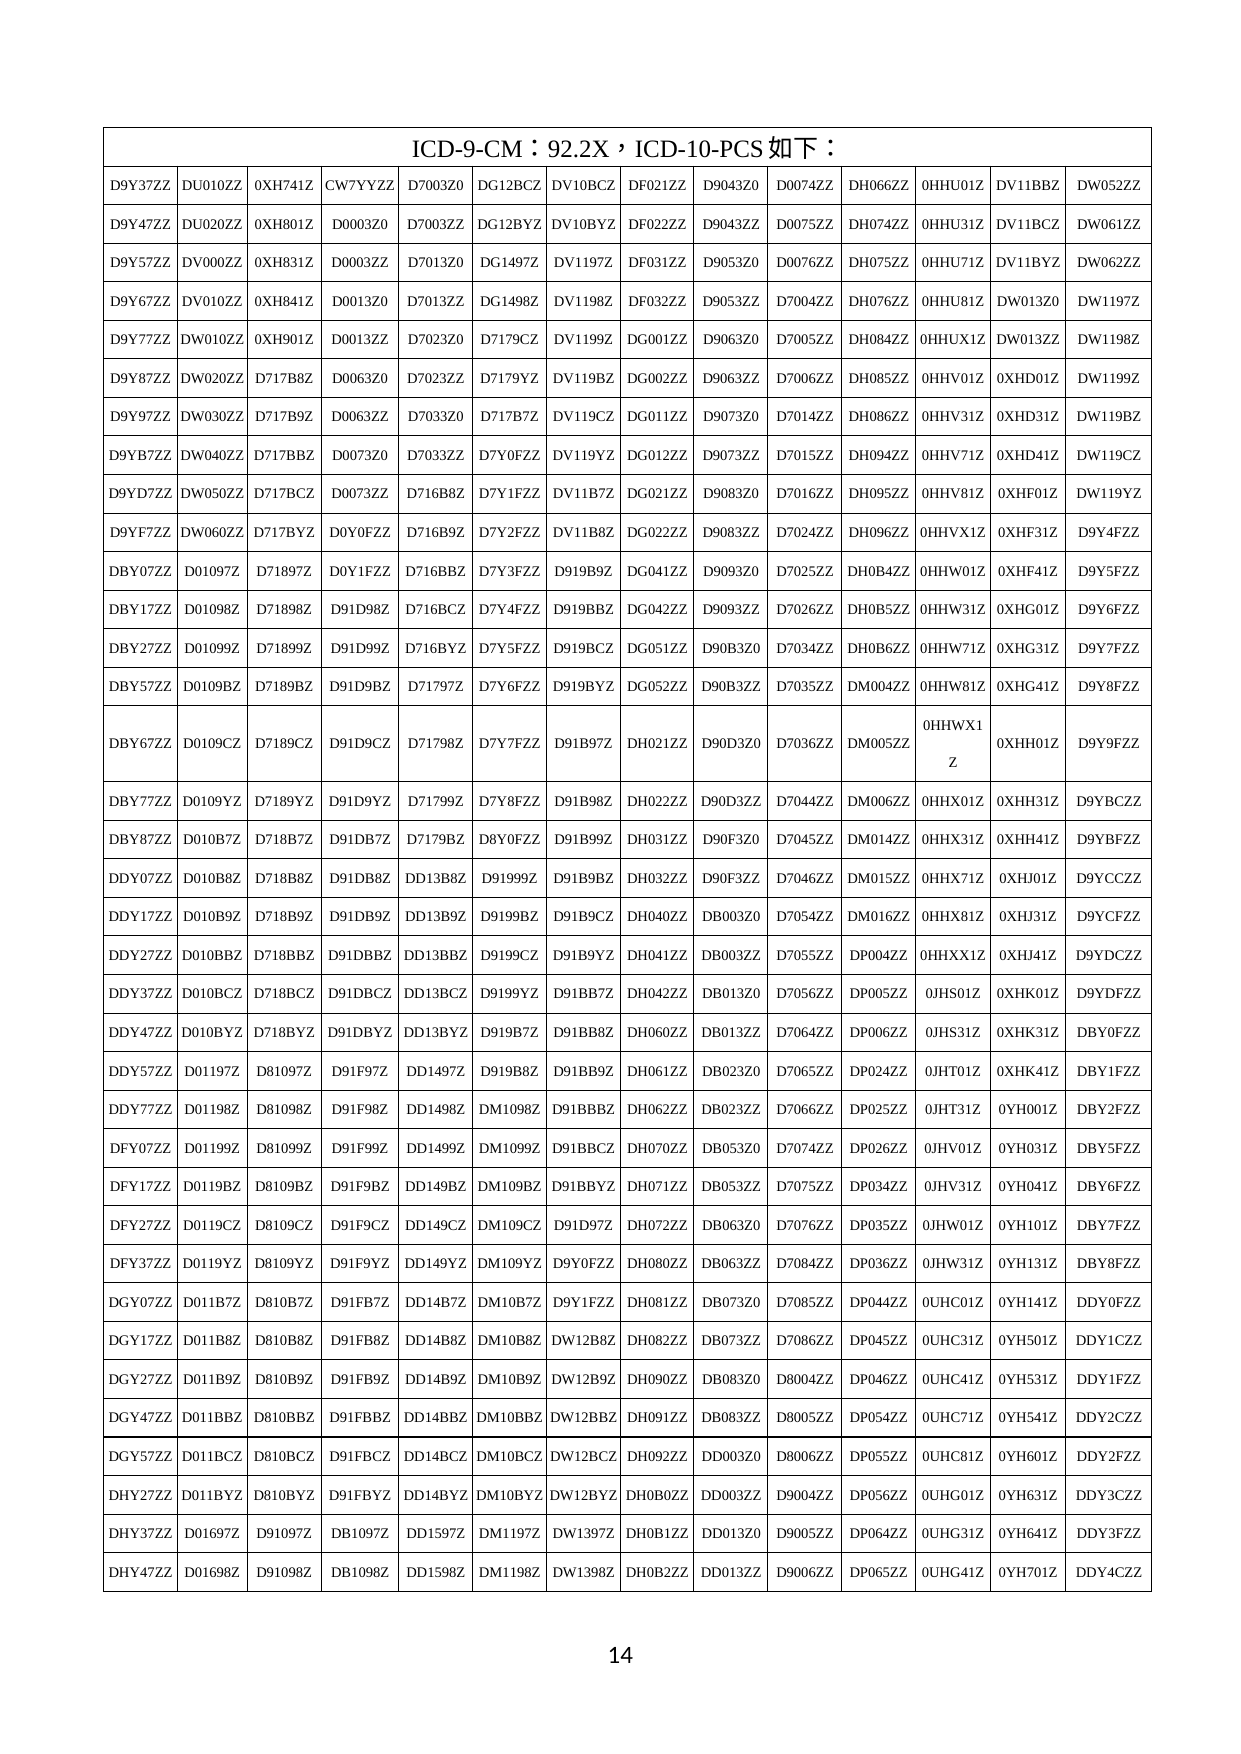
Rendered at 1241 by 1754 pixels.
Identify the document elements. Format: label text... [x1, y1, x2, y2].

table_cell D81098Z [248, 1091, 321, 1128]
table_cell D7074ZZ [768, 1129, 841, 1167]
table_cell DH021ZZ [621, 706, 693, 781]
table_cell DB083Z0 [694, 1360, 767, 1398]
table_cell DW119BZ [1066, 398, 1151, 435]
table_cell D9YBFZZ [1066, 821, 1151, 858]
table_cell DW12BBZ [547, 1399, 620, 1436]
table_cell 0HHV01Z [916, 359, 990, 397]
table_cell DV119CZ [547, 398, 620, 435]
table_cell D7005ZZ [768, 321, 841, 358]
table_cell DH091ZZ [621, 1399, 693, 1436]
table_cell 0HHX01Z [916, 782, 990, 820]
table_cell D9YCCZZ [1066, 859, 1151, 897]
table_cell DBY6FZZ [1066, 1168, 1151, 1205]
table_cell DH075ZZ [842, 244, 915, 281]
table_cell DBY17ZZ [104, 591, 177, 628]
table_cell D716B9Z [399, 514, 472, 551]
table_cell D01697Z [178, 1515, 247, 1552]
table_cell DD14B7Z [399, 1283, 472, 1321]
table_cell D91DBYZ [322, 1014, 398, 1051]
table_cell 0JHW01Z [916, 1206, 990, 1244]
table_cell DG011ZZ [621, 398, 693, 435]
table_cell D91999Z [473, 859, 546, 897]
table_cell D7Y0FZZ [473, 436, 546, 474]
table_cell D718BYZ [248, 1014, 321, 1051]
table_cell DH060ZZ [621, 1014, 693, 1051]
table_cell D7066ZZ [768, 1091, 841, 1128]
table_cell D9083Z0 [694, 475, 767, 512]
table_cell D810BBZ [248, 1399, 321, 1436]
table_cell D7Y1FZZ [473, 475, 546, 512]
table_cell D718B9Z [248, 898, 321, 935]
table_cell D9Y87ZZ [104, 359, 177, 397]
table_cell D91FBCZ [322, 1438, 398, 1475]
table_cell 0UHC81Z [916, 1438, 990, 1475]
table_cell D810B9Z [248, 1360, 321, 1398]
table_cell DH0B6ZZ [842, 629, 915, 667]
table_cell DD003Z0 [694, 1438, 767, 1475]
table_cell DH042ZZ [621, 975, 693, 1012]
table_cell D9Y77ZZ [104, 321, 177, 358]
table_cell D7033Z0 [399, 398, 472, 435]
table_cell D91F97Z [322, 1052, 398, 1089]
table_cell DV11B7Z [547, 475, 620, 512]
table_cell D7076ZZ [768, 1206, 841, 1244]
table_header ICD-9-CM：92.2X，ICD-10-PCS如下： [104, 128, 1151, 166]
table_cell 0XHH01Z [991, 706, 1065, 781]
table_cell DP056ZZ [842, 1476, 915, 1513]
table_cell D0109CZ [178, 706, 247, 781]
table_cell 0HHU31Z [916, 205, 990, 243]
table_cell 0JHW31Z [916, 1245, 990, 1282]
table_cell DH095ZZ [842, 475, 915, 512]
table_cell D7189BZ [248, 668, 321, 705]
table_cell DH0B2ZZ [621, 1553, 693, 1591]
table_cell D91B98Z [547, 782, 620, 820]
table_cell DD1597Z [399, 1515, 472, 1552]
table_cell D9043ZZ [694, 205, 767, 243]
table_cell D9093ZZ [694, 591, 767, 628]
table_cell 0XHD31Z [991, 398, 1065, 435]
table_cell D71799Z [399, 782, 472, 820]
table_cell DM016ZZ [842, 898, 915, 935]
table_cell 0HHXX1Z [916, 936, 990, 974]
table_cell DB013ZZ [694, 1014, 767, 1051]
table_cell D7054ZZ [768, 898, 841, 935]
table_cell 0XHJ01Z [991, 859, 1065, 897]
table_cell D91BB8Z [547, 1014, 620, 1051]
table_cell D7023ZZ [399, 359, 472, 397]
table_cell D919B8Z [473, 1052, 546, 1089]
table_cell DDY47ZZ [104, 1014, 177, 1051]
table_cell D919BCZ [547, 629, 620, 667]
table_cell 0YH141Z [991, 1283, 1065, 1321]
table_cell D90D3ZZ [694, 782, 767, 820]
table_cell DW030ZZ [178, 398, 247, 435]
table_cell D9Y5FZZ [1066, 552, 1151, 589]
table_cell DD149BZ [399, 1168, 472, 1205]
table_cell DP026ZZ [842, 1129, 915, 1167]
table_cell D919B9Z [547, 552, 620, 589]
table_cell 0XHF31Z [991, 514, 1065, 551]
table_cell 0XHF01Z [991, 475, 1065, 512]
table_cell DP006ZZ [842, 1014, 915, 1051]
table_cell 0HHU01Z [916, 167, 990, 204]
table_cell D0109BZ [178, 668, 247, 705]
table_cell DW12BYZ [547, 1476, 620, 1513]
table_cell 0JHV01Z [916, 1129, 990, 1167]
table_cell DG1498Z [473, 282, 546, 320]
table_cell DD013ZZ [694, 1553, 767, 1591]
table_cell DG042ZZ [621, 591, 693, 628]
table_cell D718B8Z [248, 859, 321, 897]
table_cell D91BBBZ [547, 1091, 620, 1128]
table_cell D90B3Z0 [694, 629, 767, 667]
table_cell DM1198Z [473, 1553, 546, 1591]
table_cell 0HHW31Z [916, 591, 990, 628]
table_cell DB1098Z [322, 1553, 398, 1591]
table_cell DF032ZZ [621, 282, 693, 320]
table_cell DH0B4ZZ [842, 552, 915, 589]
table_cell D91DB7Z [322, 821, 398, 858]
table_cell DW040ZZ [178, 436, 247, 474]
table_cell D0119YZ [178, 1245, 247, 1282]
table_cell D01698Z [178, 1553, 247, 1591]
table_cell D7Y2FZZ [473, 514, 546, 551]
table_cell D91BB9Z [547, 1052, 620, 1089]
table_cell D919BYZ [547, 668, 620, 705]
table_cell DB083ZZ [694, 1399, 767, 1436]
table_cell DH0B1ZZ [621, 1515, 693, 1552]
table_cell D91F9BZ [322, 1168, 398, 1205]
table_cell DW1397Z [547, 1515, 620, 1552]
table_cell DDY37ZZ [104, 975, 177, 1012]
table_cell D7034ZZ [768, 629, 841, 667]
table_cell DP025ZZ [842, 1091, 915, 1128]
table_cell D010BBZ [178, 936, 247, 974]
table_cell DW020ZZ [178, 359, 247, 397]
table_cell D7025ZZ [768, 552, 841, 589]
table_cell DH072ZZ [621, 1206, 693, 1244]
table_cell DHY47ZZ [104, 1553, 177, 1591]
table_cell D91FB8Z [322, 1322, 398, 1359]
table_cell DDY1CZZ [1066, 1322, 1151, 1359]
table_cell DDY4CZZ [1066, 1553, 1151, 1591]
table_cell D90F3ZZ [694, 859, 767, 897]
table_cell DDY1FZZ [1066, 1360, 1151, 1398]
table_cell DP046ZZ [842, 1360, 915, 1398]
table_cell D7065ZZ [768, 1052, 841, 1089]
table_cell 0YH131Z [991, 1245, 1065, 1282]
table_cell D91DB8Z [322, 859, 398, 897]
table_cell DP055ZZ [842, 1438, 915, 1475]
table_cell D8004ZZ [768, 1360, 841, 1398]
table_cell DW062ZZ [1066, 244, 1151, 281]
table_cell D7Y8FZZ [473, 782, 546, 820]
table_cell DD003ZZ [694, 1476, 767, 1513]
table_cell D7023Z0 [399, 321, 472, 358]
table_cell DM1099Z [473, 1129, 546, 1167]
table_cell D7179CZ [473, 321, 546, 358]
table_cell 0JHV31Z [916, 1168, 990, 1205]
table_cell D9093Z0 [694, 552, 767, 589]
table_cell D717BBZ [248, 436, 321, 474]
table_cell DBY2FZZ [1066, 1091, 1151, 1128]
table_cell D8109CZ [248, 1206, 321, 1244]
table_cell 0UHC31Z [916, 1322, 990, 1359]
table_cell DP044ZZ [842, 1283, 915, 1321]
table_cell D010BYZ [178, 1014, 247, 1051]
table_cell D91D9BZ [322, 668, 398, 705]
table_cell DU020ZZ [178, 205, 247, 243]
table_cell DU010ZZ [178, 167, 247, 204]
table_cell DD14BBZ [399, 1399, 472, 1436]
table_cell D91F9CZ [322, 1206, 398, 1244]
table_cell D717B7Z [473, 398, 546, 435]
table_cell D011BBZ [178, 1399, 247, 1436]
table_cell 0HHUX1Z [916, 321, 990, 358]
table_cell DG002ZZ [621, 359, 693, 397]
table_cell D81099Z [248, 1129, 321, 1167]
table_cell DD149CZ [399, 1206, 472, 1244]
table_cell DM10B8Z [473, 1322, 546, 1359]
table_cell 0HHV71Z [916, 436, 990, 474]
table_cell DW010ZZ [178, 321, 247, 358]
table_cell DBY77ZZ [104, 782, 177, 820]
table_cell D9YBCZZ [1066, 782, 1151, 820]
table_cell D91F9YZ [322, 1245, 398, 1282]
table_cell D91B9CZ [547, 898, 620, 935]
table_cell DW050ZZ [178, 475, 247, 512]
table_cell DW1199Z [1066, 359, 1151, 397]
table_cell 0YH701Z [991, 1553, 1065, 1591]
table_cell D91D99Z [322, 629, 398, 667]
table_cell DG1497Z [473, 244, 546, 281]
table_cell 0YH531Z [991, 1360, 1065, 1398]
table_cell DG022ZZ [621, 514, 693, 551]
table_cell DB073ZZ [694, 1322, 767, 1359]
table_cell D717B9Z [248, 398, 321, 435]
table_cell 0YH001Z [991, 1091, 1065, 1128]
table_cell D718BCZ [248, 975, 321, 1012]
table_cell D9YD7ZZ [104, 475, 177, 512]
table_cell DD13B9Z [399, 898, 472, 935]
table_cell D011BYZ [178, 1476, 247, 1513]
table_cell DM10B7Z [473, 1283, 546, 1321]
table_cell DBY8FZZ [1066, 1245, 1151, 1282]
table_cell DG12BYZ [473, 205, 546, 243]
table_cell D7013Z0 [399, 244, 472, 281]
table_cell D0Y1FZZ [322, 552, 398, 589]
table_cell D010B7Z [178, 821, 247, 858]
table_cell DD1598Z [399, 1553, 472, 1591]
table_cell D9Y57ZZ [104, 244, 177, 281]
table_cell D717BYZ [248, 514, 321, 551]
table_cell DDY27ZZ [104, 936, 177, 974]
table_cell 0HHWX1Z [916, 706, 990, 781]
table_cell D91D97Z [547, 1206, 620, 1244]
table_cell DFY17ZZ [104, 1168, 177, 1205]
table_cell D7Y4FZZ [473, 591, 546, 628]
table_cell DH061ZZ [621, 1052, 693, 1089]
table_cell DD13BYZ [399, 1014, 472, 1051]
table_cell DB003ZZ [694, 936, 767, 974]
table_cell DD1499Z [399, 1129, 472, 1167]
table_cell DBY07ZZ [104, 552, 177, 589]
table_cell D9053Z0 [694, 244, 767, 281]
table_cell DW1398Z [547, 1553, 620, 1591]
table_cell D0074ZZ [768, 167, 841, 204]
table_cell DD14B9Z [399, 1360, 472, 1398]
table_cell D810B7Z [248, 1283, 321, 1321]
table_cell D7Y3FZZ [473, 552, 546, 589]
table_cell D01097Z [178, 552, 247, 589]
table_cell DD13BBZ [399, 936, 472, 974]
table_cell D9053ZZ [694, 282, 767, 320]
table_cell D716B8Z [399, 475, 472, 512]
table_cell D91B9YZ [547, 936, 620, 974]
table_cell DD14B8Z [399, 1322, 472, 1359]
table_cell D9Y37ZZ [104, 167, 177, 204]
table_cell D8109BZ [248, 1168, 321, 1205]
table_cell DD13BCZ [399, 975, 472, 1012]
table_cell DG001ZZ [621, 321, 693, 358]
table_cell DB1097Z [322, 1515, 398, 1552]
table_cell DDY0FZZ [1066, 1283, 1151, 1321]
table_cell D01198Z [178, 1091, 247, 1128]
table_cell D716BCZ [399, 591, 472, 628]
table_cell DW052ZZ [1066, 167, 1151, 204]
table_cell DB013Z0 [694, 975, 767, 1012]
table_cell DH071ZZ [621, 1168, 693, 1205]
table_cell DV010ZZ [178, 282, 247, 320]
table_cell D8Y0FZZ [473, 821, 546, 858]
table_cell DM10BBZ [473, 1399, 546, 1436]
table_cell D71897Z [248, 552, 321, 589]
table_cell DBY27ZZ [104, 629, 177, 667]
table_cell 0XHJ41Z [991, 936, 1065, 974]
table_cell D7015ZZ [768, 436, 841, 474]
table_cell D7045ZZ [768, 821, 841, 858]
table_cell D7016ZZ [768, 475, 841, 512]
table_cell D7189YZ [248, 782, 321, 820]
table_cell DH081ZZ [621, 1283, 693, 1321]
table_cell DH022ZZ [621, 782, 693, 820]
table_cell D0073Z0 [322, 436, 398, 474]
table_cell D7055ZZ [768, 936, 841, 974]
table_cell D7035ZZ [768, 668, 841, 705]
table_cell D9043Z0 [694, 167, 767, 204]
table_cell D9073ZZ [694, 436, 767, 474]
table_cell D7006ZZ [768, 359, 841, 397]
table_cell DD1497Z [399, 1052, 472, 1089]
table_cell DDY3FZZ [1066, 1515, 1151, 1552]
table_cell 0XHG31Z [991, 629, 1065, 667]
table_cell DV11BCZ [991, 205, 1065, 243]
table_cell DHY27ZZ [104, 1476, 177, 1513]
table_cell DH094ZZ [842, 436, 915, 474]
table_cell DG041ZZ [621, 552, 693, 589]
table_cell DM109YZ [473, 1245, 546, 1282]
table_cell DV1198Z [547, 282, 620, 320]
table_cell D7014ZZ [768, 398, 841, 435]
table_cell DH062ZZ [621, 1091, 693, 1128]
table_cell DM015ZZ [842, 859, 915, 897]
table_cell D9199YZ [473, 975, 546, 1012]
table_cell D90F3Z0 [694, 821, 767, 858]
table_cell D91DBCZ [322, 975, 398, 1012]
table_cell DB063Z0 [694, 1206, 767, 1244]
table_cell D9Y8FZZ [1066, 668, 1151, 705]
table_cell DP005ZZ [842, 975, 915, 1012]
table_cell DDY77ZZ [104, 1091, 177, 1128]
table_cell DW1197Z [1066, 282, 1151, 320]
table_cell D718B7Z [248, 821, 321, 858]
table_cell D7086ZZ [768, 1322, 841, 1359]
table_cell D8006ZZ [768, 1438, 841, 1475]
table_cell D0Y0FZZ [322, 514, 398, 551]
table_cell DW1198Z [1066, 321, 1151, 358]
table_cell D7056ZZ [768, 975, 841, 1012]
table_cell DM10B9Z [473, 1360, 546, 1398]
table_cell D7085ZZ [768, 1283, 841, 1321]
table_cell D91D9CZ [322, 706, 398, 781]
table_cell DF031ZZ [621, 244, 693, 281]
table_cell DBY87ZZ [104, 821, 177, 858]
table_cell DP035ZZ [842, 1206, 915, 1244]
table_cell DW119YZ [1066, 475, 1151, 512]
table_cell DH090ZZ [621, 1360, 693, 1398]
table_cell DV10BYZ [547, 205, 620, 243]
table_cell DM10BCZ [473, 1438, 546, 1475]
table_cell DM10BYZ [473, 1476, 546, 1513]
table_cell DB003Z0 [694, 898, 767, 935]
table_cell 0XH901Z [248, 321, 321, 358]
table_cell DFY27ZZ [104, 1206, 177, 1244]
table_cell DDY57ZZ [104, 1052, 177, 1089]
table_cell D90D3Z0 [694, 706, 767, 781]
table_cell D9YDCZZ [1066, 936, 1151, 974]
table_cell 0XHJ31Z [991, 898, 1065, 935]
table_cell DM004ZZ [842, 668, 915, 705]
table_cell 0XH831Z [248, 244, 321, 281]
table_cell 0YH031Z [991, 1129, 1065, 1167]
table_cell D7003ZZ [399, 205, 472, 243]
table_cell 0YH041Z [991, 1168, 1065, 1205]
table_cell D0073ZZ [322, 475, 398, 512]
table_cell 0YH501Z [991, 1322, 1065, 1359]
table_cell DG052ZZ [621, 668, 693, 705]
table_cell D0003ZZ [322, 244, 398, 281]
table_cell D9004ZZ [768, 1476, 841, 1513]
table_cell DW12B8Z [547, 1322, 620, 1359]
table_cell 0XHH41Z [991, 821, 1065, 858]
table_cell 0YH601Z [991, 1438, 1065, 1475]
table_cell DM005ZZ [842, 706, 915, 781]
table_cell DHY37ZZ [104, 1515, 177, 1552]
table_cell D01199Z [178, 1129, 247, 1167]
table_cell DV11BBZ [991, 167, 1065, 204]
table_cell D0003Z0 [322, 205, 398, 243]
table_cell D71898Z [248, 591, 321, 628]
table_cell DBY67ZZ [104, 706, 177, 781]
table_cell 0XHG41Z [991, 668, 1065, 705]
table_cell DV10BCZ [547, 167, 620, 204]
table_cell 0JHT31Z [916, 1091, 990, 1128]
table_cell DH066ZZ [842, 167, 915, 204]
table_cell D7084ZZ [768, 1245, 841, 1282]
table_cell 0YH541Z [991, 1399, 1065, 1436]
table_cell DH0B0ZZ [621, 1476, 693, 1513]
table_cell 0YH641Z [991, 1515, 1065, 1552]
table_cell DG012ZZ [621, 436, 693, 474]
table_cell D91DB9Z [322, 898, 398, 935]
table_cell 0YH631Z [991, 1476, 1065, 1513]
table_cell 0XHK41Z [991, 1052, 1065, 1089]
table_cell D9199CZ [473, 936, 546, 974]
table_cell DG051ZZ [621, 629, 693, 667]
table_cell D7Y7FZZ [473, 706, 546, 781]
table_cell DD149YZ [399, 1245, 472, 1282]
table_cell DM006ZZ [842, 782, 915, 820]
table_cell DBY5FZZ [1066, 1129, 1151, 1167]
table_cell D9Y7FZZ [1066, 629, 1151, 667]
table_cell DDY2CZZ [1066, 1399, 1151, 1436]
table_cell D717BCZ [248, 475, 321, 512]
table_cell DH070ZZ [621, 1129, 693, 1167]
table_cell D91B9BZ [547, 859, 620, 897]
table_cell DG021ZZ [621, 475, 693, 512]
table_cell DDY17ZZ [104, 898, 177, 935]
table_cell CW7YYZZ [322, 167, 398, 204]
table_cell D9005ZZ [768, 1515, 841, 1552]
table_cell D91FB7Z [322, 1283, 398, 1321]
table_cell D0063Z0 [322, 359, 398, 397]
table_cell DH085ZZ [842, 359, 915, 397]
table_cell 0HHW81Z [916, 668, 990, 705]
table_cell 0HHU71Z [916, 244, 990, 281]
table_cell DV11BYZ [991, 244, 1065, 281]
table_cell DP054ZZ [842, 1399, 915, 1436]
table_cell 0HHX31Z [916, 821, 990, 858]
table_cell 0HHV81Z [916, 475, 990, 512]
table_cell D919BBZ [547, 591, 620, 628]
table_cell D0076ZZ [768, 244, 841, 281]
table_cell D9Y47ZZ [104, 205, 177, 243]
table_cell 0UHC71Z [916, 1399, 990, 1436]
table_cell DM109BZ [473, 1168, 546, 1205]
table_cell D010BCZ [178, 975, 247, 1012]
table_cell DBY7FZZ [1066, 1206, 1151, 1244]
table_cell 0JHS31Z [916, 1014, 990, 1051]
table_cell DBY1FZZ [1066, 1052, 1151, 1089]
table_cell D7036ZZ [768, 706, 841, 781]
table_cell 0HHV31Z [916, 398, 990, 435]
table_cell D91097Z [248, 1515, 321, 1552]
table_cell DDY3CZZ [1066, 1476, 1151, 1513]
table_cell D7024ZZ [768, 514, 841, 551]
table_cell D8109YZ [248, 1245, 321, 1282]
table_cell D9Y1FZZ [547, 1283, 620, 1321]
table_cell DV1199Z [547, 321, 620, 358]
table_cell D9YB7ZZ [104, 436, 177, 474]
table_cell 0XHD41Z [991, 436, 1065, 474]
table_cell 0UHC01Z [916, 1283, 990, 1321]
table_cell DB073Z0 [694, 1283, 767, 1321]
table_cell DH074ZZ [842, 205, 915, 243]
table_cell 0XH841Z [248, 282, 321, 320]
table_cell DGY47ZZ [104, 1399, 177, 1436]
table_cell D91B99Z [547, 821, 620, 858]
table_cell DF022ZZ [621, 205, 693, 243]
table_cell D91F99Z [322, 1129, 398, 1167]
table_cell DD013Z0 [694, 1515, 767, 1552]
table_cell DGY07ZZ [104, 1283, 177, 1321]
table_cell D9199BZ [473, 898, 546, 935]
table_cell 0XH801Z [248, 205, 321, 243]
table_cell D9YDFZZ [1066, 975, 1151, 1012]
table_cell D91FBYZ [322, 1476, 398, 1513]
table_cell D011B9Z [178, 1360, 247, 1398]
table_cell D9YF7ZZ [104, 514, 177, 551]
table_cell D0119BZ [178, 1168, 247, 1205]
table_cell DH092ZZ [621, 1438, 693, 1475]
table_cell D91F98Z [322, 1091, 398, 1128]
table_cell D8005ZZ [768, 1399, 841, 1436]
table_cell D81097Z [248, 1052, 321, 1089]
table_cell D0119CZ [178, 1206, 247, 1244]
table_cell D01197Z [178, 1052, 247, 1089]
table_cell 0UHC41Z [916, 1360, 990, 1398]
table_cell DW013ZZ [991, 321, 1065, 358]
table_cell DFY37ZZ [104, 1245, 177, 1282]
table_cell 0JHT01Z [916, 1052, 990, 1089]
table_cell DB063ZZ [694, 1245, 767, 1282]
table_cell DD14BCZ [399, 1438, 472, 1475]
table_cell DW119CZ [1066, 436, 1151, 474]
table_cell D9Y67ZZ [104, 282, 177, 320]
table_cell D011B8Z [178, 1322, 247, 1359]
table_cell D810BYZ [248, 1476, 321, 1513]
table_cell D71797Z [399, 668, 472, 705]
table_cell D9083ZZ [694, 514, 767, 551]
table_cell DH080ZZ [621, 1245, 693, 1282]
table_cell DP036ZZ [842, 1245, 915, 1282]
table_cell D9Y0FZZ [547, 1245, 620, 1282]
table_cell D91D9YZ [322, 782, 398, 820]
table_cell 0HHW01Z [916, 552, 990, 589]
table_cell DH082ZZ [621, 1322, 693, 1359]
table_cell D7189CZ [248, 706, 321, 781]
table_cell D71899Z [248, 629, 321, 667]
table_cell D717B8Z [248, 359, 321, 397]
table_cell D9063Z0 [694, 321, 767, 358]
table_cell DFY07ZZ [104, 1129, 177, 1167]
table_cell D9006ZZ [768, 1553, 841, 1591]
table_cell 0JHS01Z [916, 975, 990, 1012]
table_cell D7075ZZ [768, 1168, 841, 1205]
table_cell D7179BZ [399, 821, 472, 858]
table_cell 0XHG01Z [991, 591, 1065, 628]
table_cell DP004ZZ [842, 936, 915, 974]
table_cell DV119YZ [547, 436, 620, 474]
table_cell DW12BCZ [547, 1438, 620, 1475]
table_cell 0UHG31Z [916, 1515, 990, 1552]
table_cell D7Y6FZZ [473, 668, 546, 705]
table_cell D91098Z [248, 1553, 321, 1591]
table_cell 0XHK01Z [991, 975, 1065, 1012]
table_cell DM014ZZ [842, 821, 915, 858]
table_cell DH0B5ZZ [842, 591, 915, 628]
table_cell D01098Z [178, 591, 247, 628]
table_cell 0HHU81Z [916, 282, 990, 320]
table_cell D0013Z0 [322, 282, 398, 320]
table_cell D810BCZ [248, 1438, 321, 1475]
table_cell DM1197Z [473, 1515, 546, 1552]
table_cell DH040ZZ [621, 898, 693, 935]
table_cell DP065ZZ [842, 1553, 915, 1591]
table_cell D9Y4FZZ [1066, 514, 1151, 551]
table_cell DH041ZZ [621, 936, 693, 974]
table_cell 0YH101Z [991, 1206, 1065, 1244]
table_cell 0XHF41Z [991, 552, 1065, 589]
table_cell DH084ZZ [842, 321, 915, 358]
table_cell D7Y5FZZ [473, 629, 546, 667]
table_cell D919B7Z [473, 1014, 546, 1051]
table_cell 0UHG01Z [916, 1476, 990, 1513]
table_cell D91FB9Z [322, 1360, 398, 1398]
table_cell D90B3ZZ [694, 668, 767, 705]
table_cell 0HHVX1Z [916, 514, 990, 551]
table_cell D810B8Z [248, 1322, 321, 1359]
table_cell DGY27ZZ [104, 1360, 177, 1398]
table_cell DH096ZZ [842, 514, 915, 551]
table_cell DB023Z0 [694, 1052, 767, 1089]
table_cell DH031ZZ [621, 821, 693, 858]
table_cell D716BYZ [399, 629, 472, 667]
table_cell D011B7Z [178, 1283, 247, 1321]
table_cell DBY0FZZ [1066, 1014, 1151, 1051]
table_cell DV1197Z [547, 244, 620, 281]
table_cell DGY17ZZ [104, 1322, 177, 1359]
table_cell D01099Z [178, 629, 247, 667]
table_cell DW013Z0 [991, 282, 1065, 320]
table_cell D0075ZZ [768, 205, 841, 243]
table_cell D91BBCZ [547, 1129, 620, 1167]
table_cell D9Y6FZZ [1066, 591, 1151, 628]
table_cell D91B97Z [547, 706, 620, 781]
table_cell 0HHW71Z [916, 629, 990, 667]
table_cell DG12BCZ [473, 167, 546, 204]
table_cell DH032ZZ [621, 859, 693, 897]
table_cell DBY57ZZ [104, 668, 177, 705]
table_cell D010B9Z [178, 898, 247, 935]
table_cell D7026ZZ [768, 591, 841, 628]
table_cell DD14BYZ [399, 1476, 472, 1513]
table_cell DV11B8Z [547, 514, 620, 551]
table_cell D91BB7Z [547, 975, 620, 1012]
table_cell D7044ZZ [768, 782, 841, 820]
table_cell D7013ZZ [399, 282, 472, 320]
table_cell DDY07ZZ [104, 859, 177, 897]
table_cell DD13B8Z [399, 859, 472, 897]
table_cell D9Y97ZZ [104, 398, 177, 435]
table_cell D9Y9FZZ [1066, 706, 1151, 781]
table_cell D718BBZ [248, 936, 321, 974]
table_cell DM1098Z [473, 1091, 546, 1128]
table_cell DB053ZZ [694, 1168, 767, 1205]
table_cell D7003Z0 [399, 167, 472, 204]
table_cell D9YCFZZ [1066, 898, 1151, 935]
table_cell 0XHK31Z [991, 1014, 1065, 1051]
table_cell 0XHH31Z [991, 782, 1065, 820]
table_cell D716BBZ [399, 552, 472, 589]
table_cell DM109CZ [473, 1206, 546, 1244]
table_cell D0063ZZ [322, 398, 398, 435]
table_cell D7179YZ [473, 359, 546, 397]
table_cell D9073Z0 [694, 398, 767, 435]
table_cell D91D98Z [322, 591, 398, 628]
table_cell 0XH741Z [248, 167, 321, 204]
table_cell 0UHG41Z [916, 1553, 990, 1591]
table_cell DP034ZZ [842, 1168, 915, 1205]
table_cell DGY57ZZ [104, 1438, 177, 1475]
table_cell D7046ZZ [768, 859, 841, 897]
table_cell DD1498Z [399, 1091, 472, 1128]
table_cell DW060ZZ [178, 514, 247, 551]
table_cell DH076ZZ [842, 282, 915, 320]
table_cell DP045ZZ [842, 1322, 915, 1359]
table_cell D7033ZZ [399, 436, 472, 474]
table_cell D91DBBZ [322, 936, 398, 974]
table_cell 0XHD01Z [991, 359, 1065, 397]
table_cell D91BBYZ [547, 1168, 620, 1205]
table_cell D0013ZZ [322, 321, 398, 358]
table_cell 0HHX81Z [916, 898, 990, 935]
table_cell D010B8Z [178, 859, 247, 897]
table_cell D91FBBZ [322, 1399, 398, 1436]
table_cell D7004ZZ [768, 282, 841, 320]
table_cell D71798Z [399, 706, 472, 781]
table_cell DW12B9Z [547, 1360, 620, 1398]
table_cell DDY2FZZ [1066, 1438, 1151, 1475]
table_cell DW061ZZ [1066, 205, 1151, 243]
table_cell D011BCZ [178, 1438, 247, 1475]
table_cell DB023ZZ [694, 1091, 767, 1128]
table_cell DV119BZ [547, 359, 620, 397]
table_cell DV000ZZ [178, 244, 247, 281]
table_cell D0109YZ [178, 782, 247, 820]
table_cell DF021ZZ [621, 167, 693, 204]
table_cell DH086ZZ [842, 398, 915, 435]
table_cell D7064ZZ [768, 1014, 841, 1051]
table_cell D9063ZZ [694, 359, 767, 397]
table_cell 0HHX71Z [916, 859, 990, 897]
table_cell DP064ZZ [842, 1515, 915, 1552]
table_cell DB053Z0 [694, 1129, 767, 1167]
table_cell DP024ZZ [842, 1052, 915, 1089]
